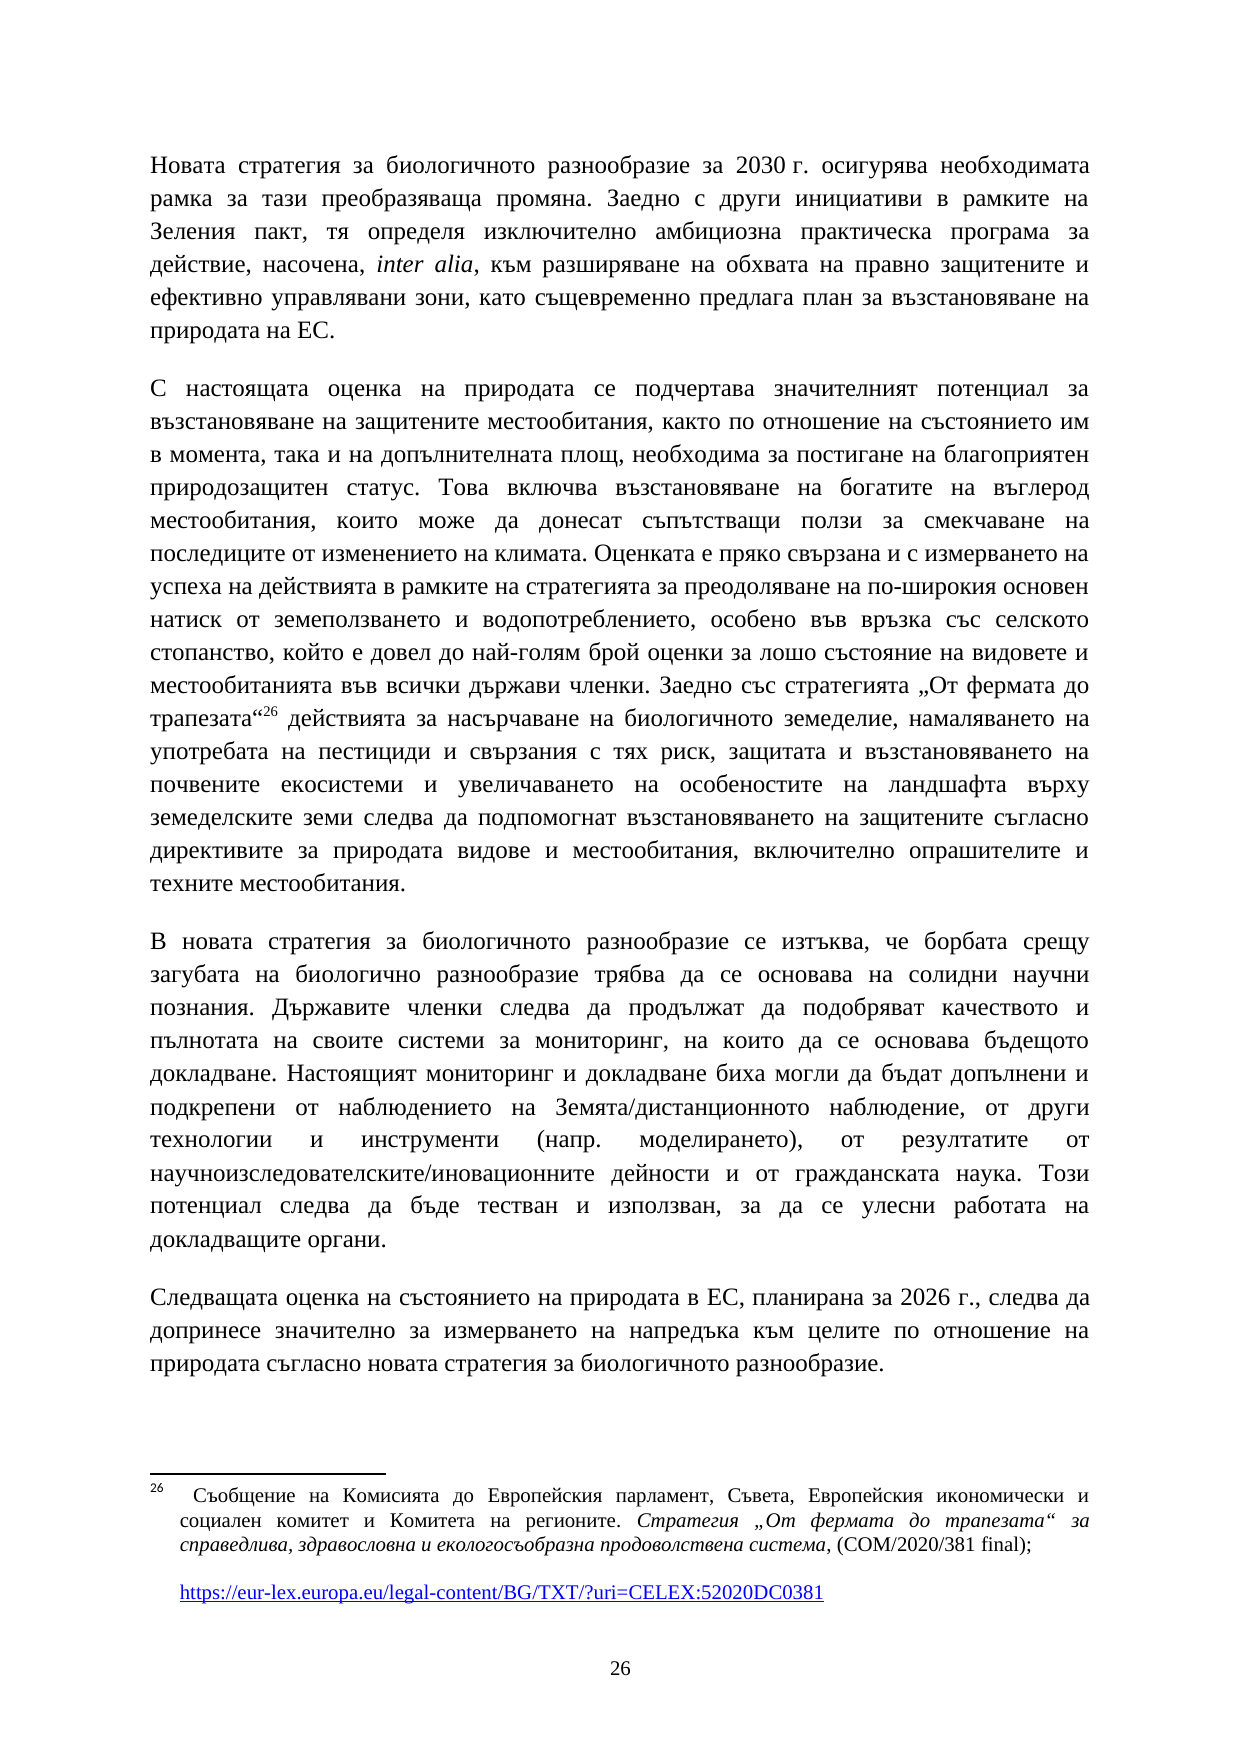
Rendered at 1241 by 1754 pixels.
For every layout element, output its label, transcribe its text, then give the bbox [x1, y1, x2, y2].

text Новата стратегия за биологичното разнообразие за 2030 г. осигурява необходимата рамка за тази преобразяваща промяна. Заедно с други инициативи в рамките на Зеления пакт, тя определя изключително амбициозна практическа програма за действие, насочена, inter alia, към разширяване на обхвата на правно защитените и ефективно управлявани зони, като същевременно предлага план за възстановяване на природата на ЕС. [150, 150, 1090, 344]
text В новата стратегия за биологичното разнообразие се изтъква, че борбата срещу загубата на биологично разнообразие трябва да се основава на солидни научни познания. Държавите членки следва да продължат да подобряват качеството и пълнотата на своите системи за мониторинг, на които да се основава бъдещото докладване. Настоящият мониторинг и докладване биха могли да бъдат допълнени и подкрепени от наблюдението на Земята/дистанционното наблюдение, от други технологии и инструменти (напр. моделирането), от резултатите от научноизследователските/иновационните дейности и от гражданската наука. Този потенциал следва да бъде тестван и използван, за да се улесни работата на докладващите органи. [150, 926, 1090, 1252]
text Следващата оценка на състоянието на природата в ЕС, планирана за 2026 г., следва да допринесе значително за измерването на напредъка към целите по отношение на природата съгласно новата стратегия за биологичното разнообразие. [150, 1282, 1090, 1376]
text С настоящата оценка на природата се подчертава значителният потенциал за възстановяване на защитените местообитания, както по отношение на състоянието им в момента, така и на допълнителната площ, необходима за постигане на благоприятен природозащитен статус. Това включва възстановяване на богатите на въглерод местообитания, които може да донесат съпътстващи ползи за смекчаване на последиците от изменението на климата. Оценката е пряко свързана и с измерването на успеха на действията в рамките на стратегията за преодоляване на по-широкия основен натиск от земеползването и водопотреблението, особено във връзка със селското стопанство, който е довел до най-голям брой оценки за лошо състояние на видовете и местообитанията във всички държави членки. Заедно със стратегията „От фермата до трапезата“ действията за насърчаване на биологичното земеделие, намаляването на употребата на пестициди и свързания с тях риск, защитата и възстановяването на почвените екосистеми и увеличаването на особеностите на ландшафта върху земеделските земи следва да подпомогнат възстановяването на защитените съгласно директивите за природата видове и местообитания, включително опрашителите и техните местообитания. [150, 373, 1090, 897]
